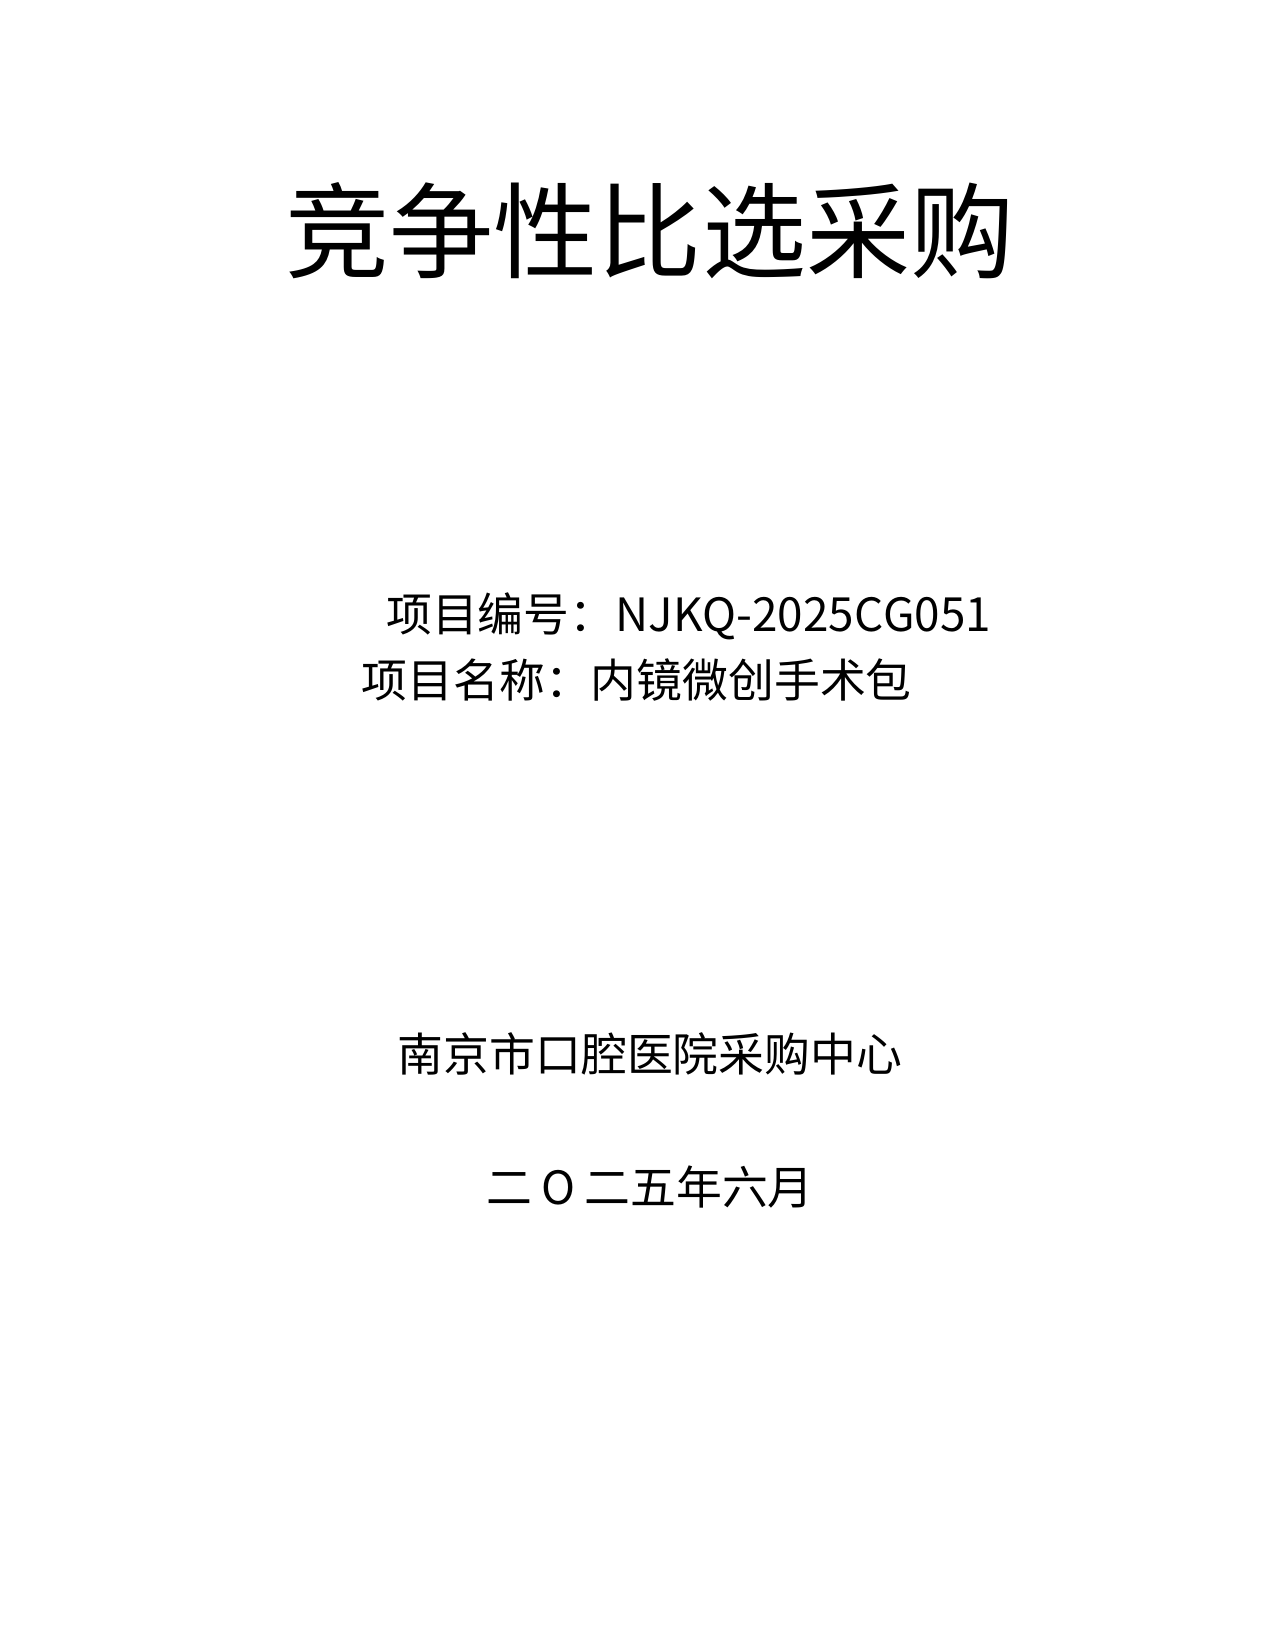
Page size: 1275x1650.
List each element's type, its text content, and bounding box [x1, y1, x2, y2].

text 二O二五年六月第一章 采购邀请 [162, 1151, 1137, 1217]
table_header 项目编号：NJKQ-2025CG051 项目名称：内镜微创手术包 [136, 446, 1137, 711]
text 南京市口腔医院采购中心 [162, 1018, 1137, 1085]
text 竞争性比选采购 [162, 150, 1137, 301]
